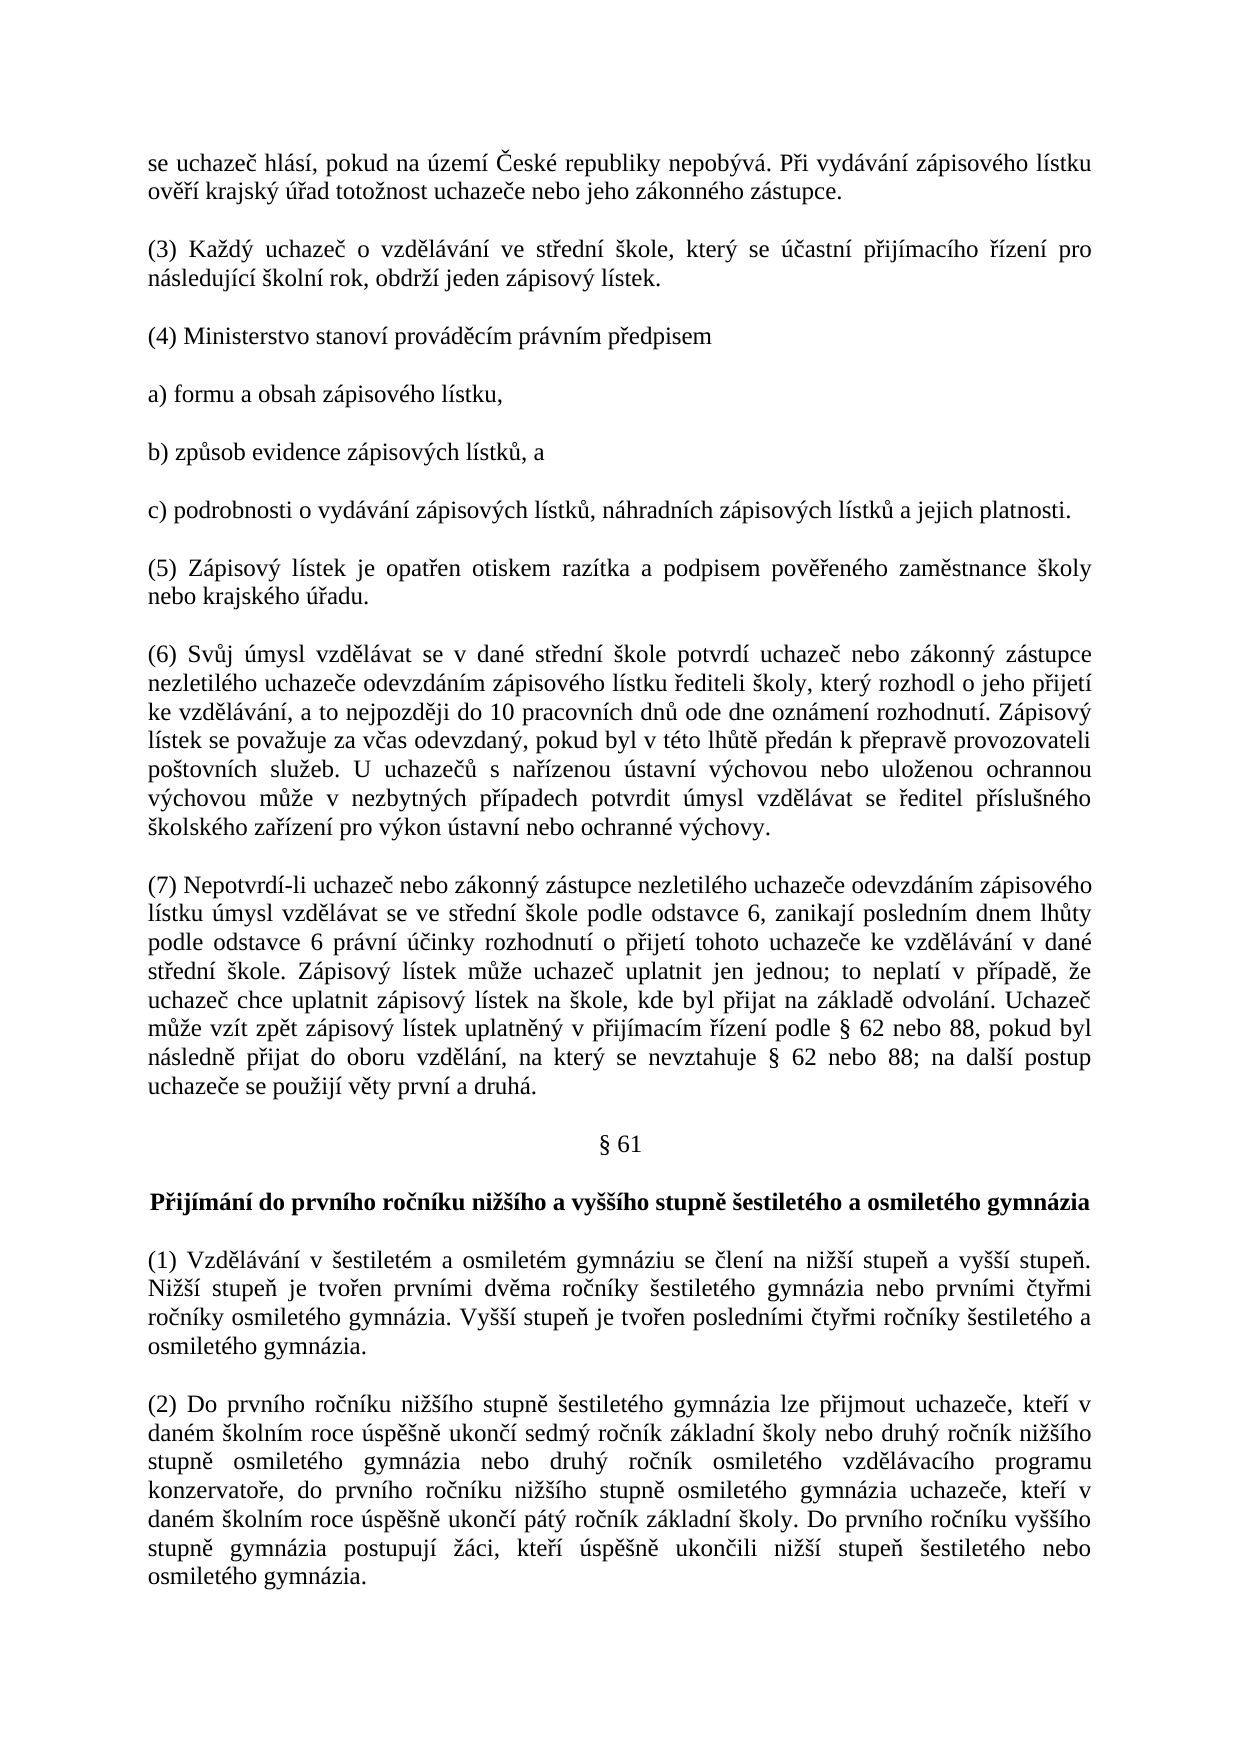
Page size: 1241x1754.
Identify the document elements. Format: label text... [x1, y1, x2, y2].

text (1) Vzdělávání v šestiletém a osmiletém gymnáziu se člení na nižší stupeň a vyšší stupeň. Nižší stupeň je tvořen prvními dvěma ročníky šestiletého gymnázia nebo prvními čtyřmi ročníky osmiletého gymnázia. Vyšší stupeň je tvořen posledními čtyřmi ročníky šestiletého a osmiletého gymnázia. [148, 1245, 1093, 1360]
text Přijímání do prvního ročníku nižšího a vyššího stupně šestiletého a osmiletého gymnázia [148, 1187, 1093, 1216]
text c) podrobnosti o vydávání zápisových lístků, náhradních zápisových lístků a jejich platnosti. [148, 495, 1093, 523]
text (7) Nepotvrdí-li uchazeč nebo zákonný zástupce nezletilého uchazeče odevzdáním zápisového lístku úmysl vzdělávat se ve střední škole podle odstavce 6, zanikají posledním dnem lhůty podle odstavce 6 právní účinky rozhodnutí o přijetí tohoto uchazeče ke vzdělávání v dané střední škole. Zápisový lístek může uchazeč uplatnit jen jednou; to neplatí v případě, že uchazeč chce uplatnit zápisový lístek na škole, kde byl přijat na základě odvolání. Uchazeč může vzít zpět zápisový lístek uplatněný v přijímacím řízení podle § 62 nebo 88, pokud byl následně přijat do oboru vzdělání, na který se nevztahuje § 62 nebo 88; na další postup uchazeče se použijí věty první a druhá. [148, 870, 1093, 1100]
text (5) Zápisový lístek je opatřen otiskem razítka a podpisem pověřeného zaměstnance školy nebo krajského úřadu. [148, 553, 1093, 610]
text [148, 148, 1093, 205]
text (4) Ministerstvo stanoví prováděcím právním předpisem [148, 321, 1093, 350]
text § 61 [148, 1129, 1093, 1158]
text (6) Svůj úmysl vzdělávat se v dané střední škole potvrdí uchazeč nebo zákonný zástupce nezletilého uchazeče odevzdáním zápisového lístku řediteli školy, který rozhodl o jeho přijetí ke vzdělávání, a to nejpozději do 10 pracovních dnů ode dne oznámení rozhodnutí. Zápisový lístek se považuje za včas odevzdaný, pokud byl v této lhůtě předán k přepravě provozovateli poštovních služeb. U uchazečů s nařízenou ústavní výchovou nebo uloženou ochrannou výchovou může v nezbytných případech potvrdit úmysl vzdělávat se ředitel příslušného školského zařízení pro výkon ústavní nebo ochranné výchovy. [148, 639, 1093, 841]
text b) způsob evidence zápisových lístků, a [148, 437, 1093, 466]
text (3) Každý uchazeč o vzdělávání ve střední škole, který se účastní přijímacího řízení pro následující školní rok, obdrží jeden zápisový lístek. [148, 234, 1093, 292]
text (2) Do prvního ročníku nižšího stupně šestiletého gymnázia lze přijmout uchazeče, kteří v daném školním roce úspěšně ukončí sedmý ročník základní školy nebo druhý ročník nižšího stupně osmiletého gymnázia nebo druhý ročník osmiletého vzdělávacího programu konzervatoře, do prvního ročníku nižšího stupně osmiletého gymnázia uchazeče, kteří v daném školním roce úspěšně ukončí pátý ročník základní školy. Do prvního ročníku vyššího stupně gymnázia postupují žáci, kteří úspěšně ukončili nižší stupeň šestiletého nebo osmiletého gymnázia. [148, 1389, 1093, 1590]
text a) formu a obsah zápisového lístku, [148, 379, 1093, 408]
